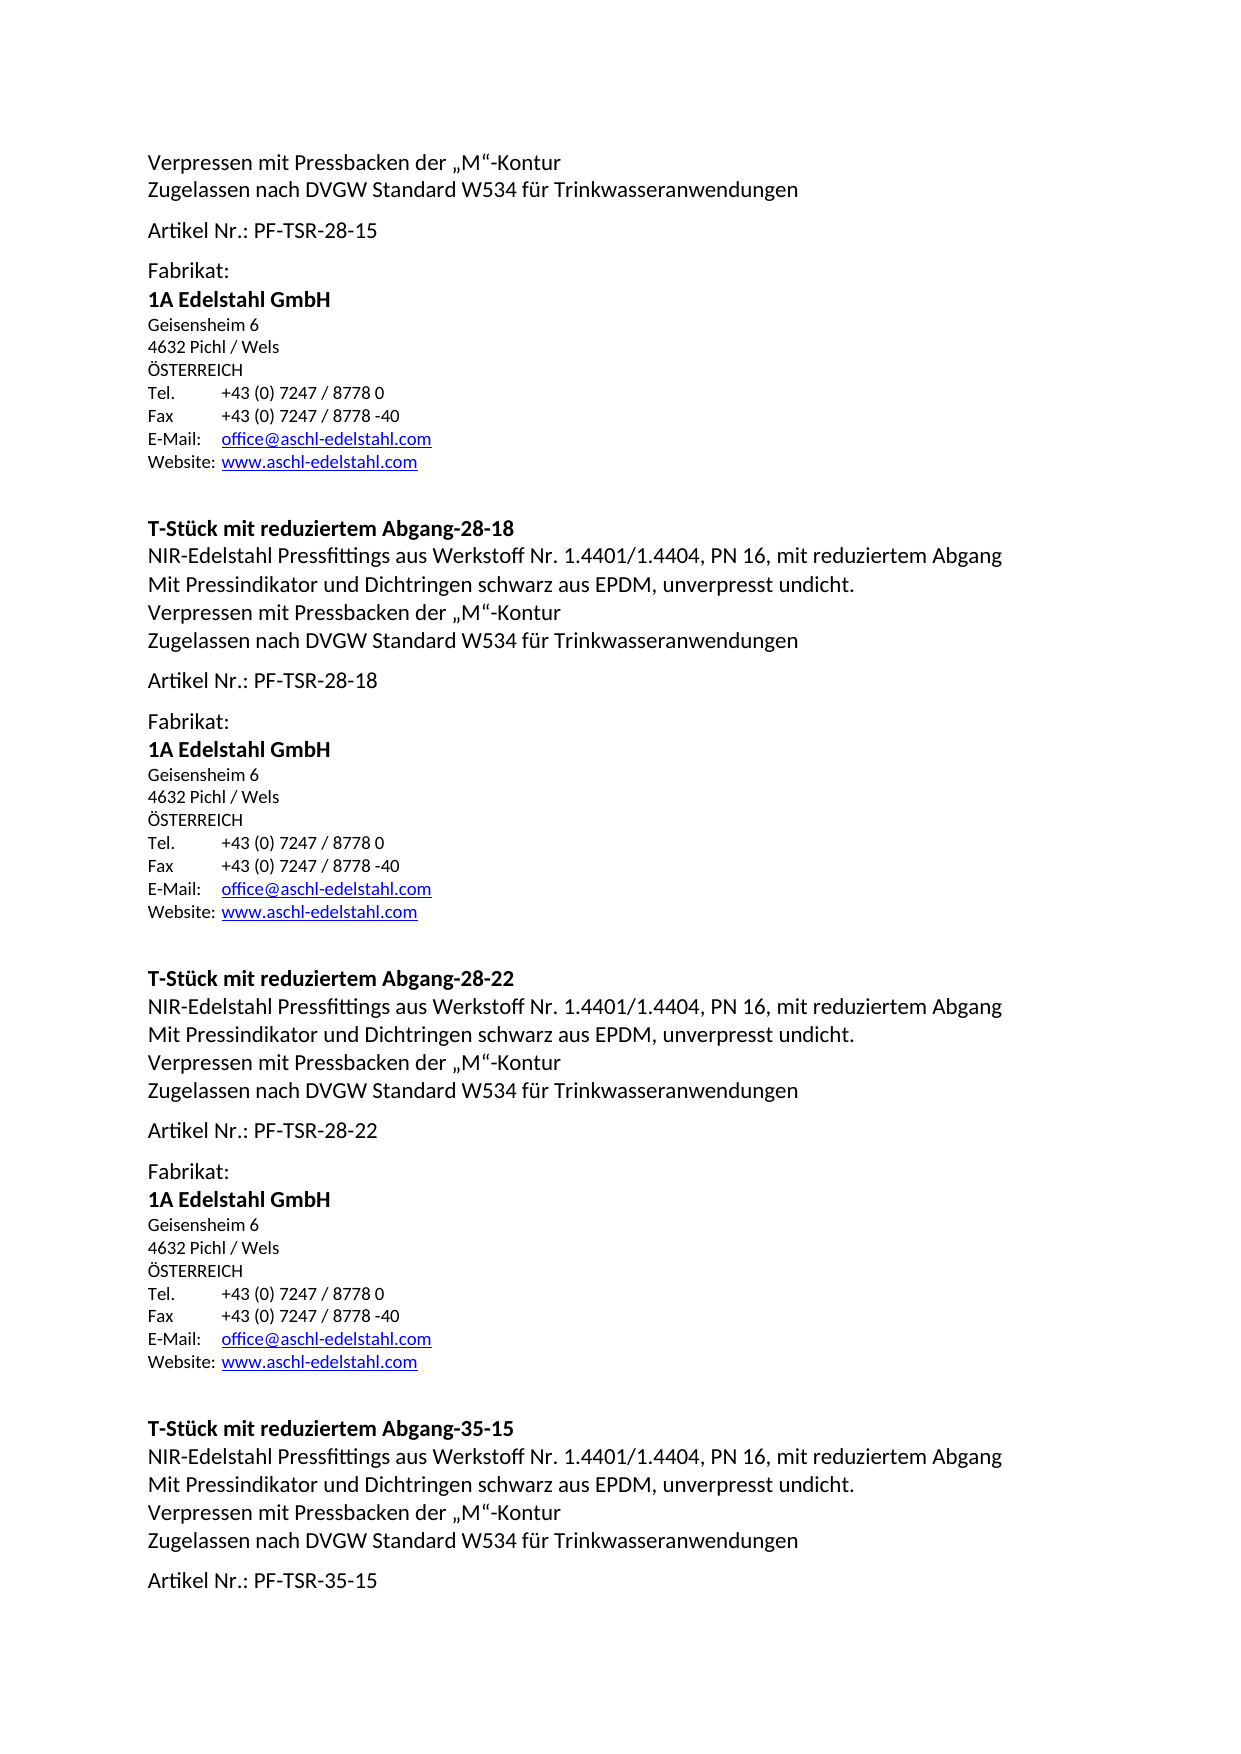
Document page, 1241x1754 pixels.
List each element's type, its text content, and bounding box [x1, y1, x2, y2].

text Artikel Nr.: PF-TSR-28-18 [148, 666, 1093, 694]
text Artikel Nr.: PF-TSR-28-22 [148, 1116, 1093, 1144]
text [148, 148, 1093, 204]
text Artikel Nr.: PF-TSR-28-15 [148, 216, 1093, 244]
text T-Stück mit reduziertem Abgang-28-18 NIR-Edelstahl Pressfittings aus Werkstoff Nr. 1.4401/1.4404, PN 16, mit reduziertem Abgang Mit Pressindikator und Dichtringen schwarz aus EPDM, unverpresst undicht. Verpressen mit Pressbacken der „M“-Kontur Zugelassen nach DVGW Standard W534 für Trinkwasseranwendungen [148, 514, 1093, 654]
text T-Stück mit reduziertem Abgang-35-15 NIR-Edelstahl Pressfittings aus Werkstoff Nr. 1.4401/1.4404, PN 16, mit reduziertem Abgang Mit Pressindikator und Dichtringen schwarz aus EPDM, unverpresst undicht. Verpressen mit Pressbacken der „M“-Kontur Zugelassen nach DVGW Standard W534 für Trinkwasseranwendungen [148, 1414, 1093, 1554]
text T-Stück mit reduziertem Abgang-28-22 NIR-Edelstahl Pressfittings aus Werkstoff Nr. 1.4401/1.4404, PN 16, mit reduziertem Abgang Mit Pressindikator und Dichtringen schwarz aus EPDM, unverpresst undicht. Verpressen mit Pressbacken der „M“-Kontur Zugelassen nach DVGW Standard W534 für Trinkwasseranwendungen [148, 964, 1093, 1104]
text Artikel Nr.: PF-TSR-35-15 [148, 1566, 1093, 1594]
